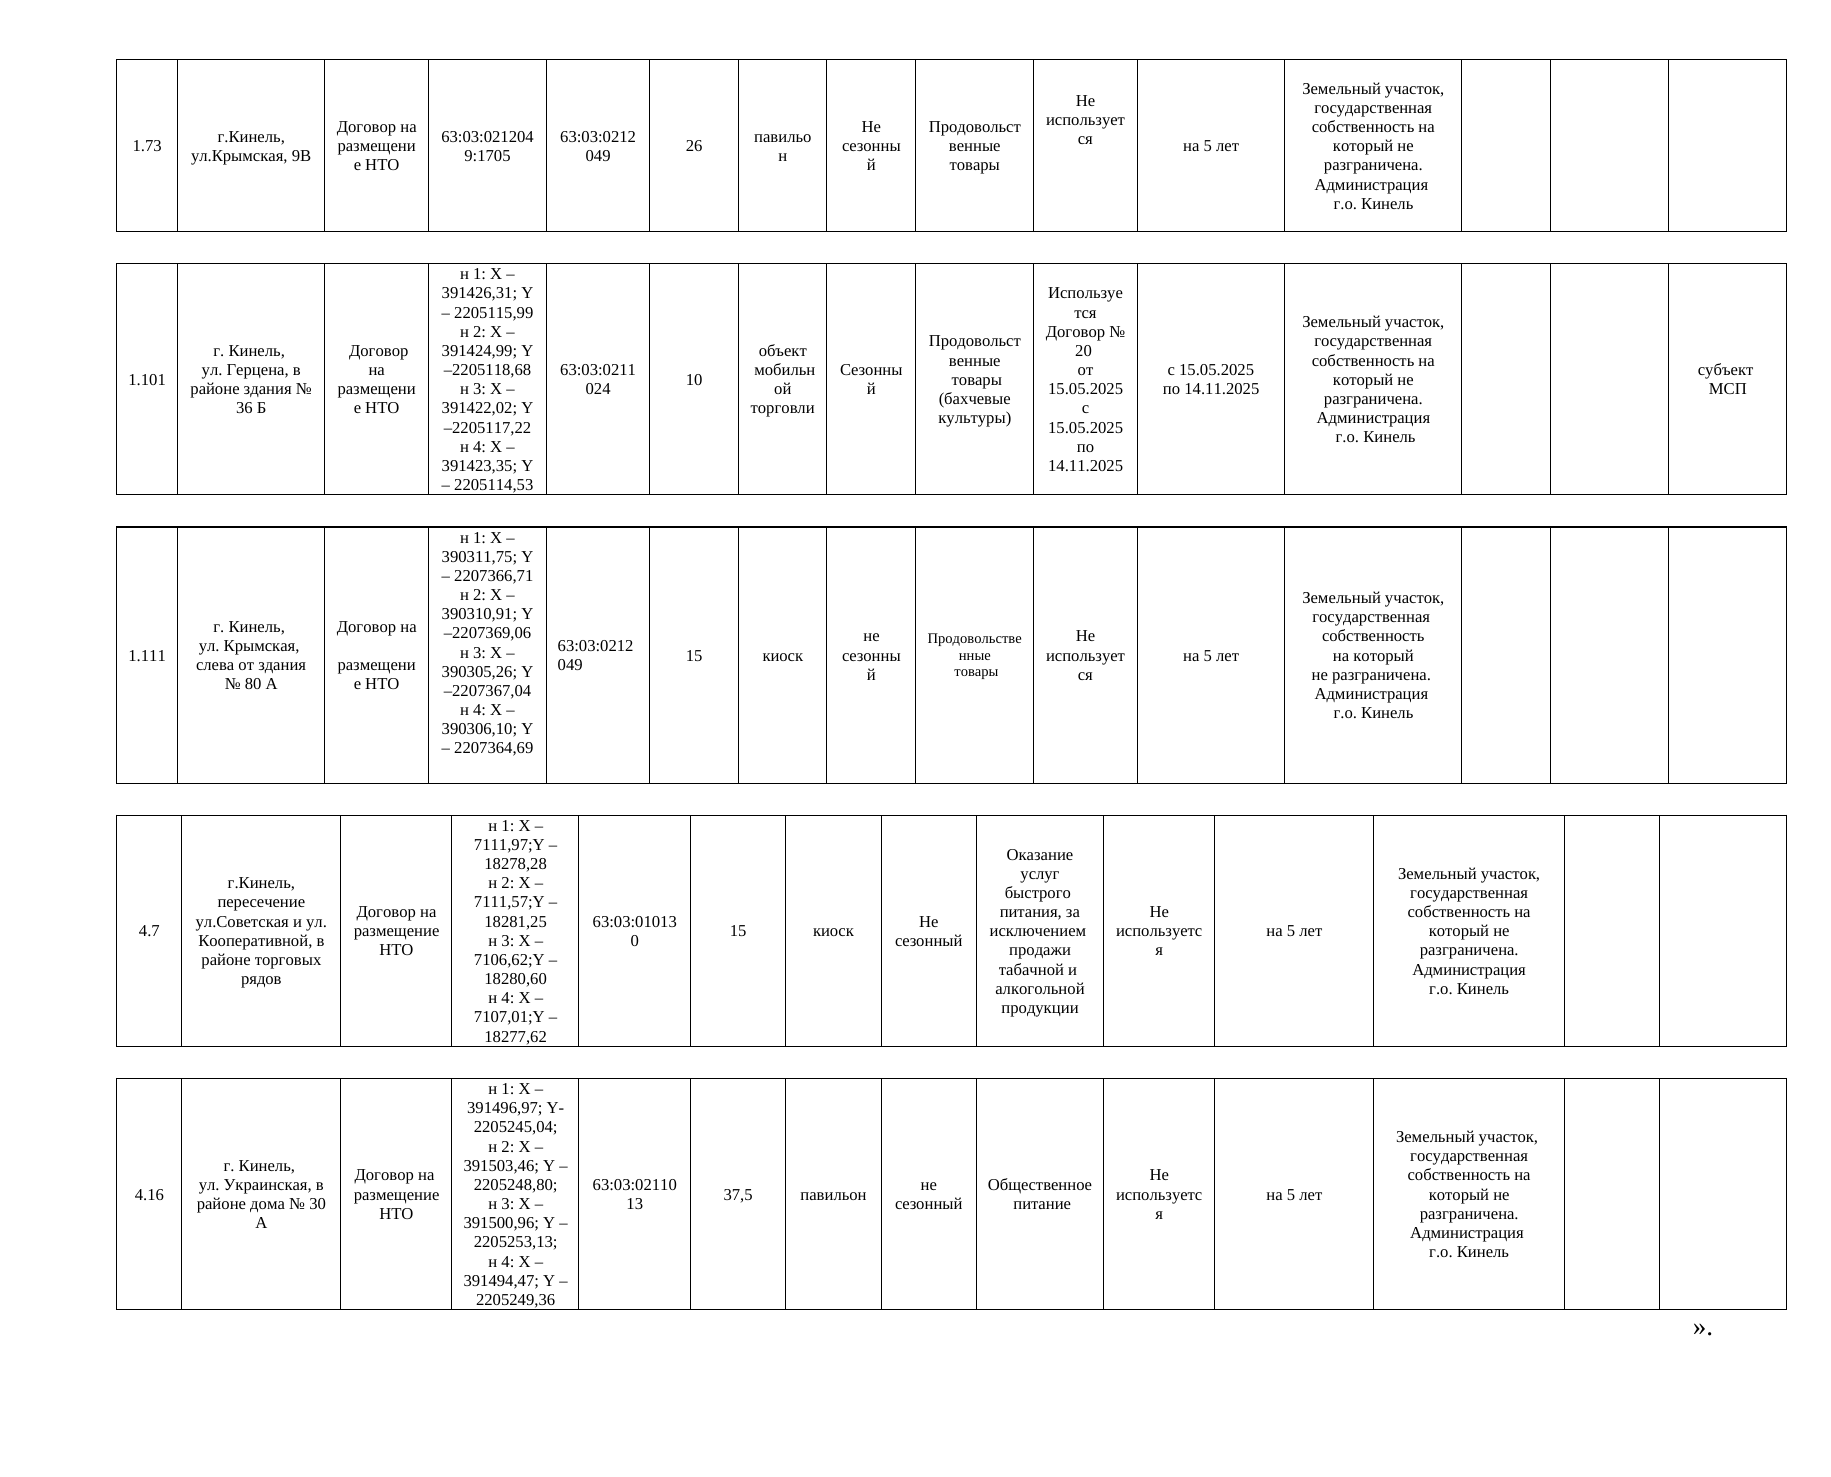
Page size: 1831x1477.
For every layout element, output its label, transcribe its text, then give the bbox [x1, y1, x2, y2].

table_header [1462, 264, 1550, 494]
table_header не сезонный [827, 528, 915, 782]
table_header н 1: X – 391426,31; Y – 2205115,99 н 2: X – 391424,99; Y –2205118,68 н 3: X – 391422,02; Y –2205117,22 н 4: X – 391423,35; Y – 2205114,53 [429, 264, 546, 494]
table_header [1660, 816, 1786, 1046]
table_header 63:03:010130 [579, 816, 690, 1046]
table_header Продовольственные товары [916, 528, 1033, 782]
table_header павильон [786, 1079, 881, 1309]
table_header субъект МСП [1669, 264, 1786, 494]
table_header на 5 лет [1138, 528, 1284, 782]
table_header 63:03:0211013 [579, 1079, 690, 1309]
table_header г. Кинель, ул. Украинская, в районе дома № 30 А [182, 1079, 340, 1309]
table_header [1565, 816, 1659, 1046]
table_header Сезонный [827, 264, 915, 494]
table_header Договор на размещение НТО [325, 528, 428, 782]
table_header [1462, 60, 1550, 231]
table_header Договор на размещение НТО [325, 264, 428, 494]
table_header с 15.05.2025 по 14.11.2025 [1138, 264, 1284, 494]
table_header на 5 лет [1215, 816, 1373, 1046]
table_header Не используется [1104, 816, 1214, 1046]
table_header киоск [739, 528, 826, 782]
table_header [1551, 60, 1668, 231]
table_header г.Кинель, ул.Крымская, 9В [178, 60, 324, 231]
table_header 1.101 [117, 264, 177, 494]
table_header 63:03:0212049:1705 [429, 60, 546, 231]
table_header 4.16 [117, 1079, 181, 1309]
table_header [1669, 528, 1786, 782]
table_header 37,5 [691, 1079, 785, 1309]
table_header Не используется [1034, 60, 1137, 231]
table_header Земельный участок, государственная собственность на который не разграничена. Администрация г.о. Кинель [1374, 816, 1564, 1046]
table_header не сезонный [882, 1079, 976, 1309]
table_header н 1: X – 7111,97;Y –18278,28 н 2: X – 7111,57;Y –18281,25 н 3: X – 7106,62;Y –18280,60 н 4: X – 7107,01;Y –18277,62 [452, 816, 578, 1046]
table_header Договор на размещение НТО [341, 816, 451, 1046]
table_header [1462, 528, 1550, 782]
table_header [1551, 264, 1668, 494]
table_header на 5 лет [1138, 60, 1284, 231]
table_header 26 [650, 60, 738, 231]
table_header Земельный участок, государственная собственность на который не разграничена. Администрация г.о. Кинель [1285, 264, 1461, 494]
table_header 1.73 [117, 60, 177, 231]
table_header Общественное питание [977, 1079, 1103, 1309]
table_header 1.111 [117, 528, 177, 782]
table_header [916, 60, 1033, 231]
table_header Земельный участок, государственная собственность на который не разграничена. Администрация г.о. Кинель [1374, 1079, 1564, 1309]
table_header павильон [739, 60, 826, 231]
table_header [1551, 528, 1668, 782]
table_header Не используется [1104, 1079, 1214, 1309]
table_header 15 [691, 816, 785, 1046]
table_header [325, 60, 428, 231]
table_header на 5 лет [1215, 1079, 1373, 1309]
table_header Не сезонный [827, 60, 915, 231]
table_header г.Кинель, пересечение ул.Советская и ул. Кооперативной, в районе торговых рядов [182, 816, 340, 1046]
table_header Не используется [1034, 528, 1137, 782]
table_header Оказание услуг быстрого питания, за исключением продажи табачной и алкогольной продукции [977, 816, 1103, 1046]
table_header объект мобильной торговли [739, 264, 826, 494]
table_header [1565, 1079, 1659, 1309]
table_header Договор на размещение НТО [341, 1079, 451, 1309]
table_header Не сезонный [882, 816, 976, 1046]
table_header 10 [650, 264, 738, 494]
table_header 63:03:0212049 [547, 528, 649, 782]
table_header н 1: X – 391496,97; Y-2205245,04; н 2: X – 391503,46; Y –2205248,80; н 3: X – 391500,96; Y –2205253,13; н 4: X – 391494,47; Y – 2205249,36 [452, 1079, 578, 1309]
table_header 4.7 [117, 816, 181, 1046]
table_header 63:03:0212049 [547, 60, 649, 231]
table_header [1285, 60, 1461, 231]
table_header н 1: X – 390311,75; Y – 2207366,71 н 2: X – 390310,91; Y –2207369,06 н 3: X –390305,26; Y –2207367,04 н 4: X – 390306,10; Y – 2207364,69 [429, 528, 546, 782]
table_header киоск [786, 816, 881, 1046]
table_header Используется Договор № 20 от 15.05.2025 с 15.05.2025 по 14.11.2025 [1034, 264, 1137, 494]
table_header 15 [650, 528, 738, 782]
table_header [1669, 60, 1786, 231]
table_header Продовольственные товары (бахчевые культуры) [916, 264, 1033, 494]
list ». [118, 1310, 1713, 1341]
table_header г. Кинель, ул. Крымская, слева от здания № 80 А [178, 528, 324, 782]
table_header [1660, 1079, 1786, 1309]
table_header Земельный участок, государственная собственность на который не разграничена. Администрация г.о. Кинель [1285, 528, 1461, 782]
table_header 63:03:0211024 [547, 264, 649, 494]
table_header г. Кинель, ул. Герцена, в районе здания № 36 Б [178, 264, 324, 494]
